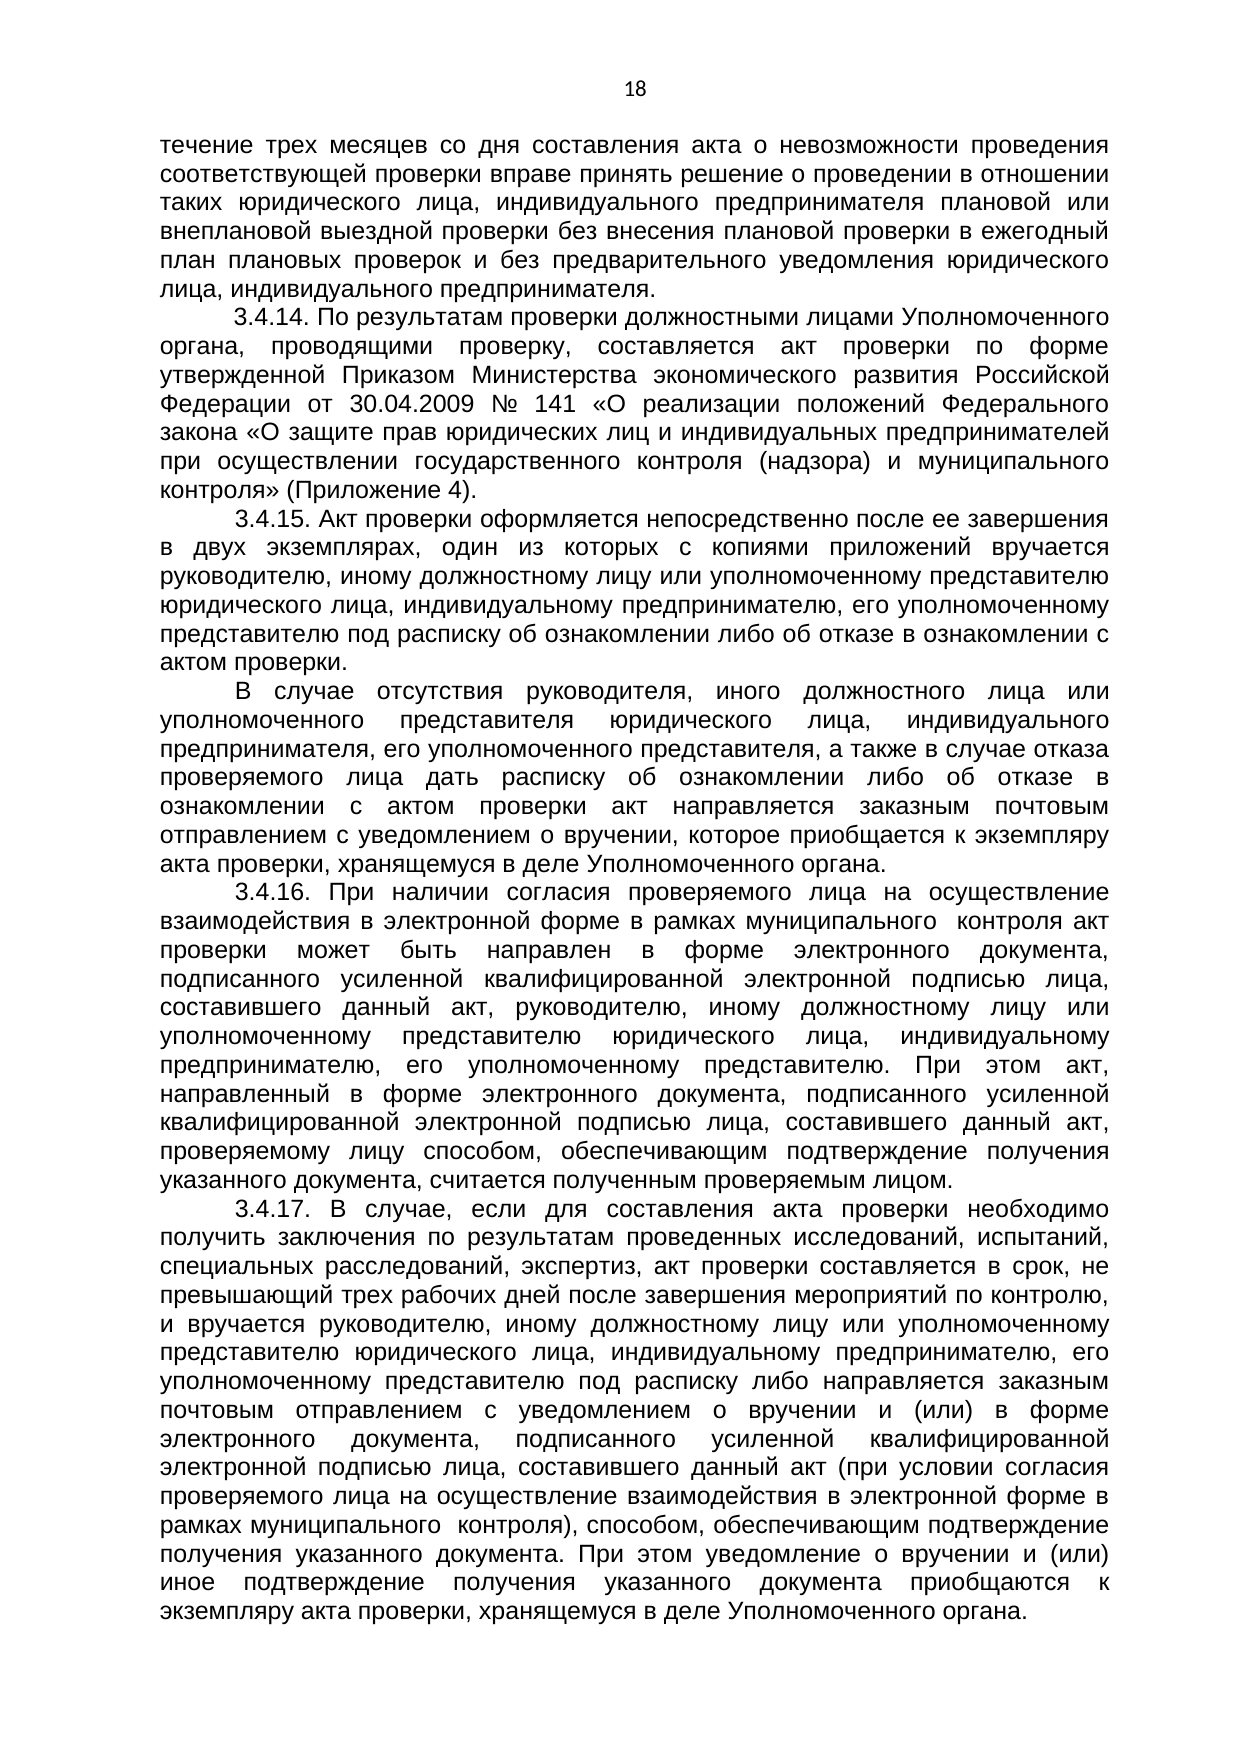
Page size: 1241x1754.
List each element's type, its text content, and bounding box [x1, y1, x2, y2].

text 3.4.15. Акт проверки оформляется непосредственно после ее завершения в двух экземплярах, один из которых с копиями приложений вручается руководителю, иному должностному лицу или уполномоченному представителю юридического лица, индивидуальному предпринимателю, его уполномоченному представителю под расписку об ознакомлении либо об отказе в ознакомлении с актом проверки. [159, 504, 1110, 676]
text 3.4.16. При наличии согласия проверяемого лица на осуществление взаимодействия в электронной форме в рамках муниципального контроля акт проверки может быть направлен в форме электронного документа, подписанного усиленной квалифицированной электронной подписью лица, составившего данный акт, руководителю, иному должностному лицу или уполномоченному представителю юридического лица, индивидуальному предпринимателю, его уполномоченному представителю. При этом акт, направленный в форме электронного документа, подписанного усиленной квалифицированной электронной подписью лица, составившего данный акт, проверяемому лицу способом, обеспечивающим подтверждение получения указанного документа, считается полученным проверяемым лицом. [159, 877, 1110, 1194]
text 3.4.17. В случае, если для составления акта проверки необходимо получить заключения по результатам проведенных исследований, испытаний, специальных расследований, экспертиз, акт проверки составляется в срок, не превышающий трех рабочих дней после завершения мероприятий по контролю, и вручается руководителю, иному должностному лицу или уполномоченному представителю юридического лица, индивидуальному предпринимателю, его уполномоченному представителю под расписку либо направляется заказным почтовым отправлением с уведомлением о вручении и (или) в форме электронного документа, подписанного усиленной квалифицированной электронной подписью лица, составившего данный акт (при условии согласия проверяемого лица на осуществление взаимодействия в электронной форме в рамках муниципального контроля), способом, обеспечивающим подтверждение получения указанного документа. При этом уведомление о вручении и (или) иное подтверждение получения указанного документа приобщаются к экземпляру акта проверки, хранящемуся в деле Уполномоченного органа. [159, 1194, 1110, 1625]
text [159, 130, 1110, 302]
text В случае отсутствия руководителя, иного должностного лица или уполномоченного представителя юридического лица, индивидуального предпринимателя, его уполномоченного представителя, а также в случае отказа проверяемого лица дать расписку об ознакомлении либо об отказе в ознакомлении с актом проверки акт направляется заказным почтовым отправлением с уведомлением о вручении, которое приобщается к экземпляру акта проверки, хранящемуся в деле Уполномоченного органа. [159, 676, 1110, 877]
text 3.4.14. По результатам проверки должностными лицами Уполномоченного органа, проводящими проверку, составляется акт проверки по форме утвержденной Приказом Министерства экономического развития Российской Федерации от 30.04.2009 № 141 «О реализации положений Федерального закона «О защите прав юридических лиц и индивидуальных предпринимателей при осуществлении государственного контроля (надзора) и муниципального контроля» (Приложение 4). [159, 302, 1110, 504]
